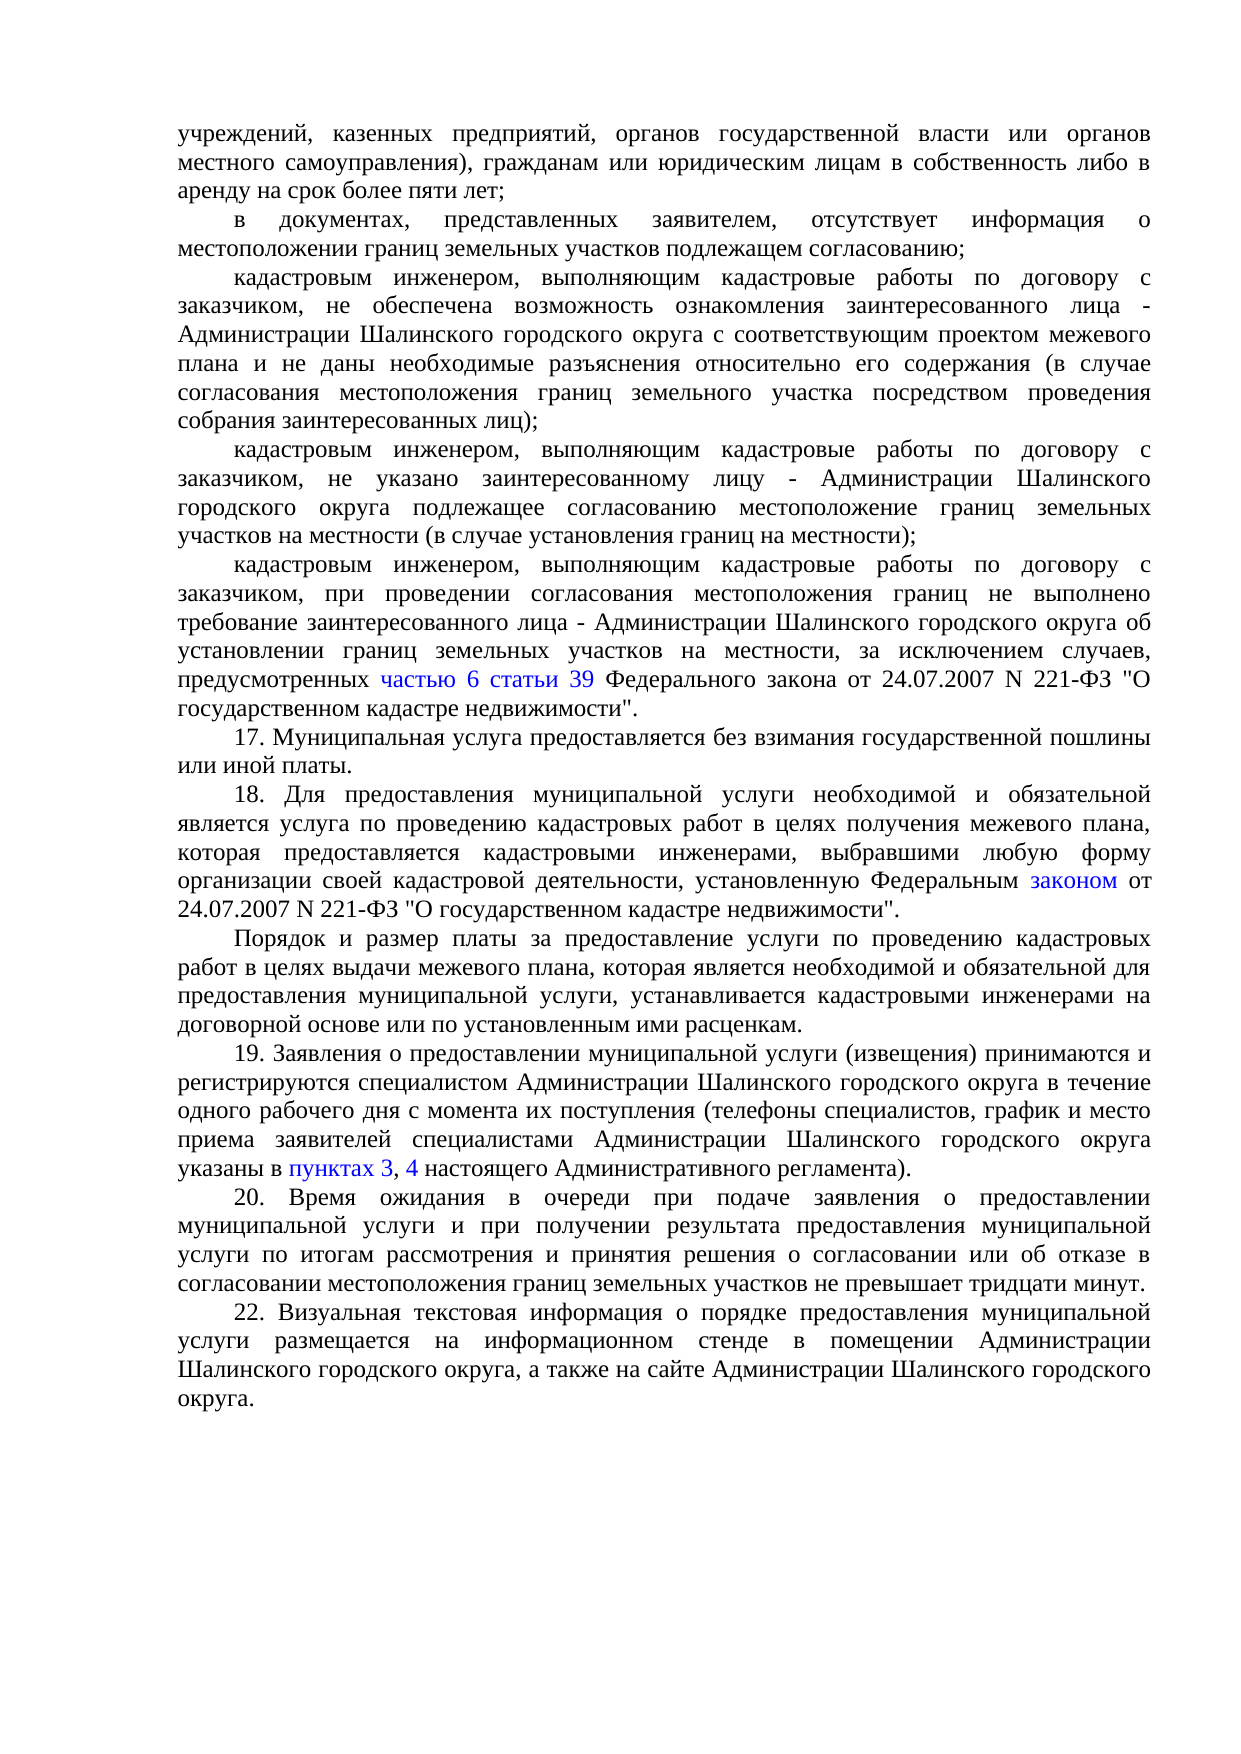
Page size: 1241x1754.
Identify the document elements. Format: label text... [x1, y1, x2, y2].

text 17. Муниципальная услуга предоставляется без взимания государственной пошлины или иной платы. [177, 722, 1152, 779]
text 19. Заявления о предоставлении муниципальной услуги (извещения) принимаются и регистрируются специалистом Администрации Шалинского городского округа в течение одного рабочего дня с момента их поступления (телефоны специалистов, график и место приема заявителей специалистами Администрации Шалинского городского округа указаны в пунктах 3, 4 настоящего Административного регламента). [177, 1038, 1152, 1182]
text 22. Визуальная текстовая информация о порядке предоставления муниципальной услуги размещается на информационном стенде в помещении Администрации Шалинского городского округа, а также на сайте Администрации Шалинского городского округа. [177, 1297, 1152, 1412]
text 18. Для предоставления муниципальной услуги необходимой и обязательной является услуга по проведению кадастровых работ в целях получения межевого плана, которая предоставляется кадастровыми инженерами, выбравшими любую форму организации своей кадастровой деятельности, установленную Федеральным законом от 24.07.2007 N 221-ФЗ "О государственном кадастре недвижимости". [177, 779, 1152, 923]
text Порядок и размер платы за предоставление услуги по проведению кадастровых работ в целях выдачи межевого плана, которая является необходимой и обязательной для предоставления муниципальной услуги, устанавливается кадастровыми инженерами на договорной основе или по установленным ими расценкам. [177, 923, 1152, 1038]
text кадастровым инженером, выполняющим кадастровые работы по договору с заказчиком, при проведении согласования местоположения границ не выполнено требование заинтересованного лица - Администрации Шалинского городского округа об установлении границ земельных участков на местности, за исключением случаев, предусмотренных частью 6 статьи 39 Федерального закона от 24.07.2007 N 221-ФЗ "О государственном кадастре недвижимости". [177, 549, 1152, 722]
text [177, 118, 1152, 204]
text 20. Время ожидания в очереди при подаче заявления о предоставлении муниципальной услуги и при получении результата предоставления муниципальной услуги по итогам рассмотрения и принятия решения о согласовании или об отказе в согласовании местоположения границ земельных участков не превышает тридцати минут. [177, 1182, 1152, 1297]
text в документах, представленных заявителем, отсутствует информация о местоположении границ земельных участков подлежащем согласованию; [177, 204, 1152, 262]
text кадастровым инженером, выполняющим кадастровые работы по договору с заказчиком, не указано заинтересованному лицу - Администрации Шалинского городского округа подлежащее согласованию местоположение границ земельных участков на местности (в случае установления границ на местности); [177, 434, 1152, 549]
text кадастровым инженером, выполняющим кадастровые работы по договору с заказчиком, не обеспечена возможность ознакомления заинтересованного лица - Администрации Шалинского городского округа с соответствующим проектом межевого плана и не даны необходимые разъяснения относительно его содержания (в случае согласования местоположения границ земельного участка посредством проведения собрания заинтересованных лиц); [177, 262, 1152, 434]
